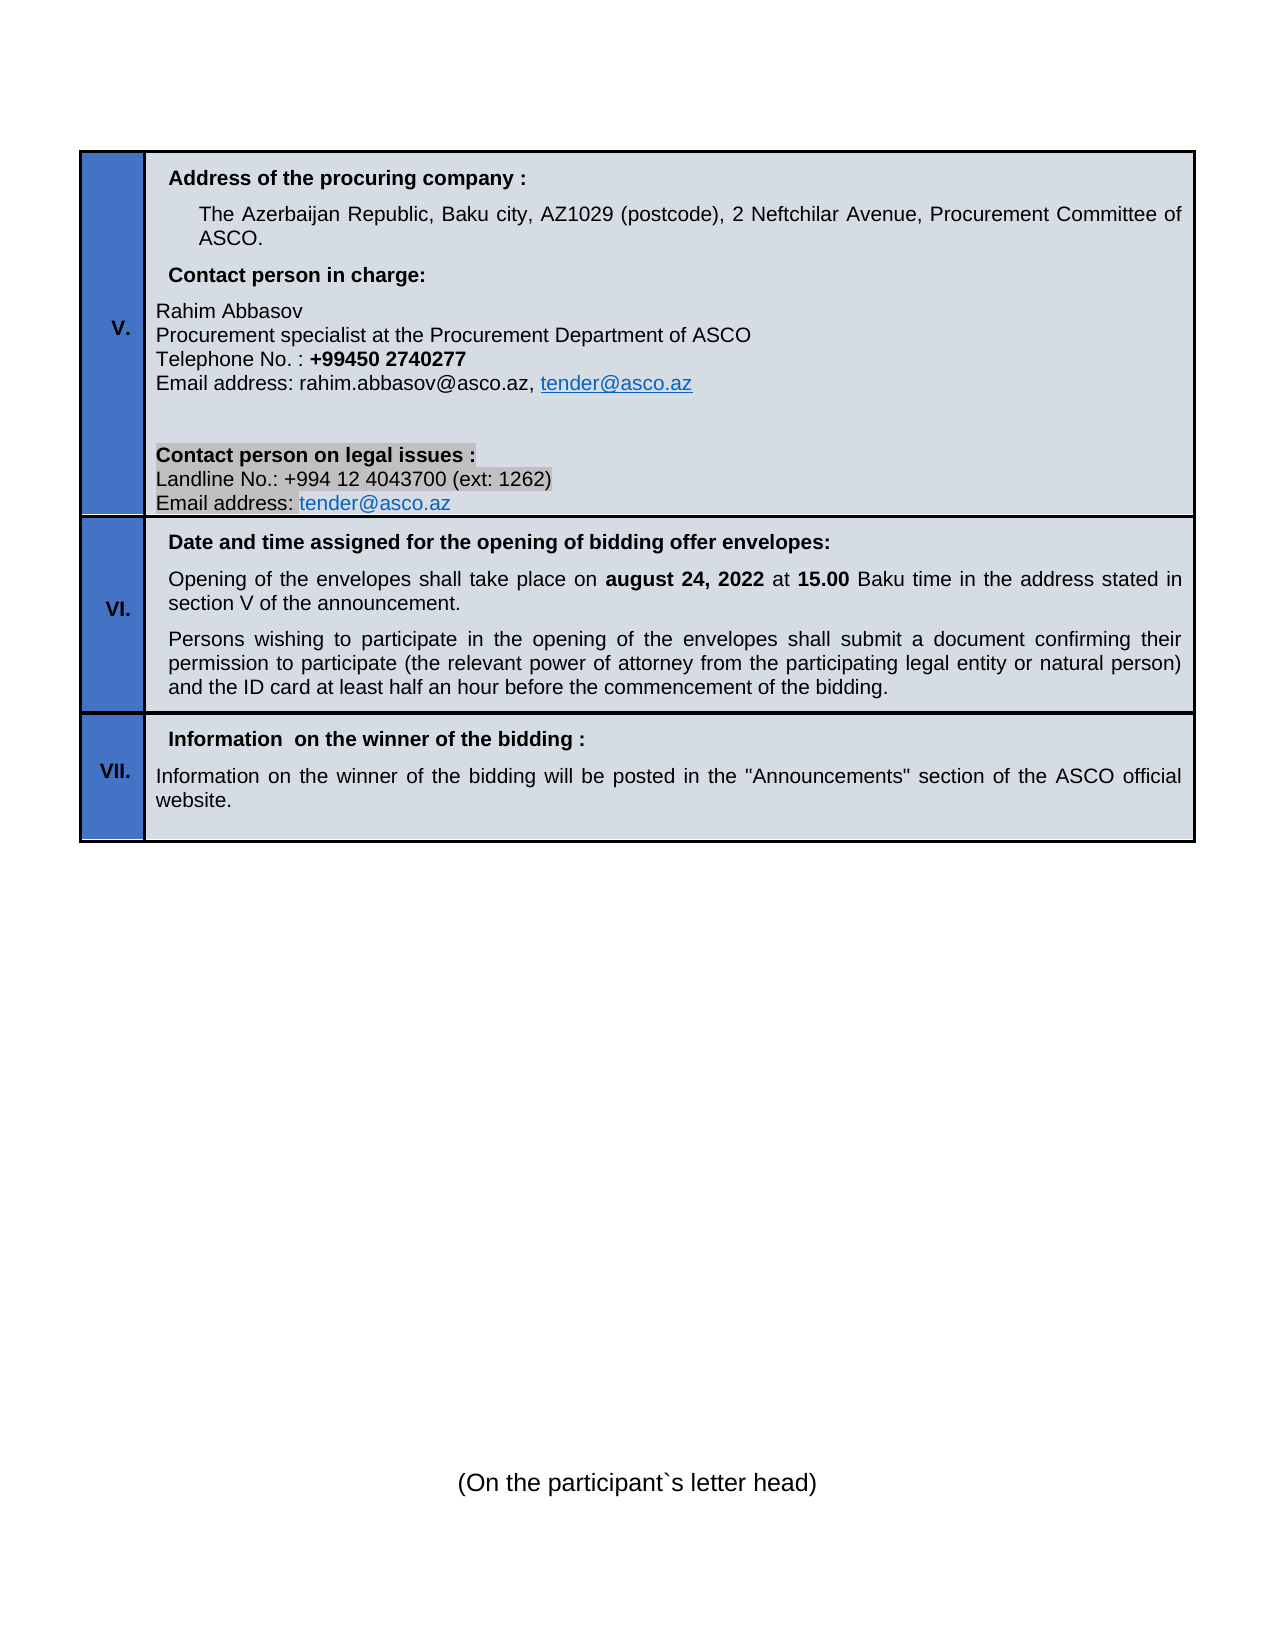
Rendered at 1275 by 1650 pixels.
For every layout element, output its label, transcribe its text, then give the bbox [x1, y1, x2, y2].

table_cell Information on the winner of the bidding : Information on the winner of the bidding will be posted in the "Announcements" section of the ASCO official website. [146, 715, 1193, 839]
table_cell [82, 715, 143, 839]
table_cell [82, 518, 143, 711]
text (On the participant`s letter head) [150, 1468, 1125, 1497]
table_cell [82, 153, 143, 514]
table_cell Address of the procuring company : The Azerbaijan Republic, Baku city, AZ1029 (postcode), 2 Neftchilar Avenue, Procurement Committee of ASCO. Contact person in charge: Rahim Abbasov Procurement specialist at the Procurement Department of ASCO Telephone No. : +99450 2740277 Email address: rahim.abbasov@asco.az, tender@asco.az Contact person on legal issues : Landline No.: +994 12 4043700 (ext: 1262) Email address: tender@asco.az [146, 153, 1193, 514]
table_cell Date and time assigned for the opening of bidding offer envelopes: Opening of the envelopes shall take place on august 24, 2022 at 15.00 Baku time in the address stated in section V of the announcement. Persons wishing to participate in the opening of the envelopes shall submit a document confirming their permission to participate (the relevant power of attorney from the participating legal entity or natural person) and the ID card at least half an hour before the commencement of the bidding. [146, 518, 1193, 711]
